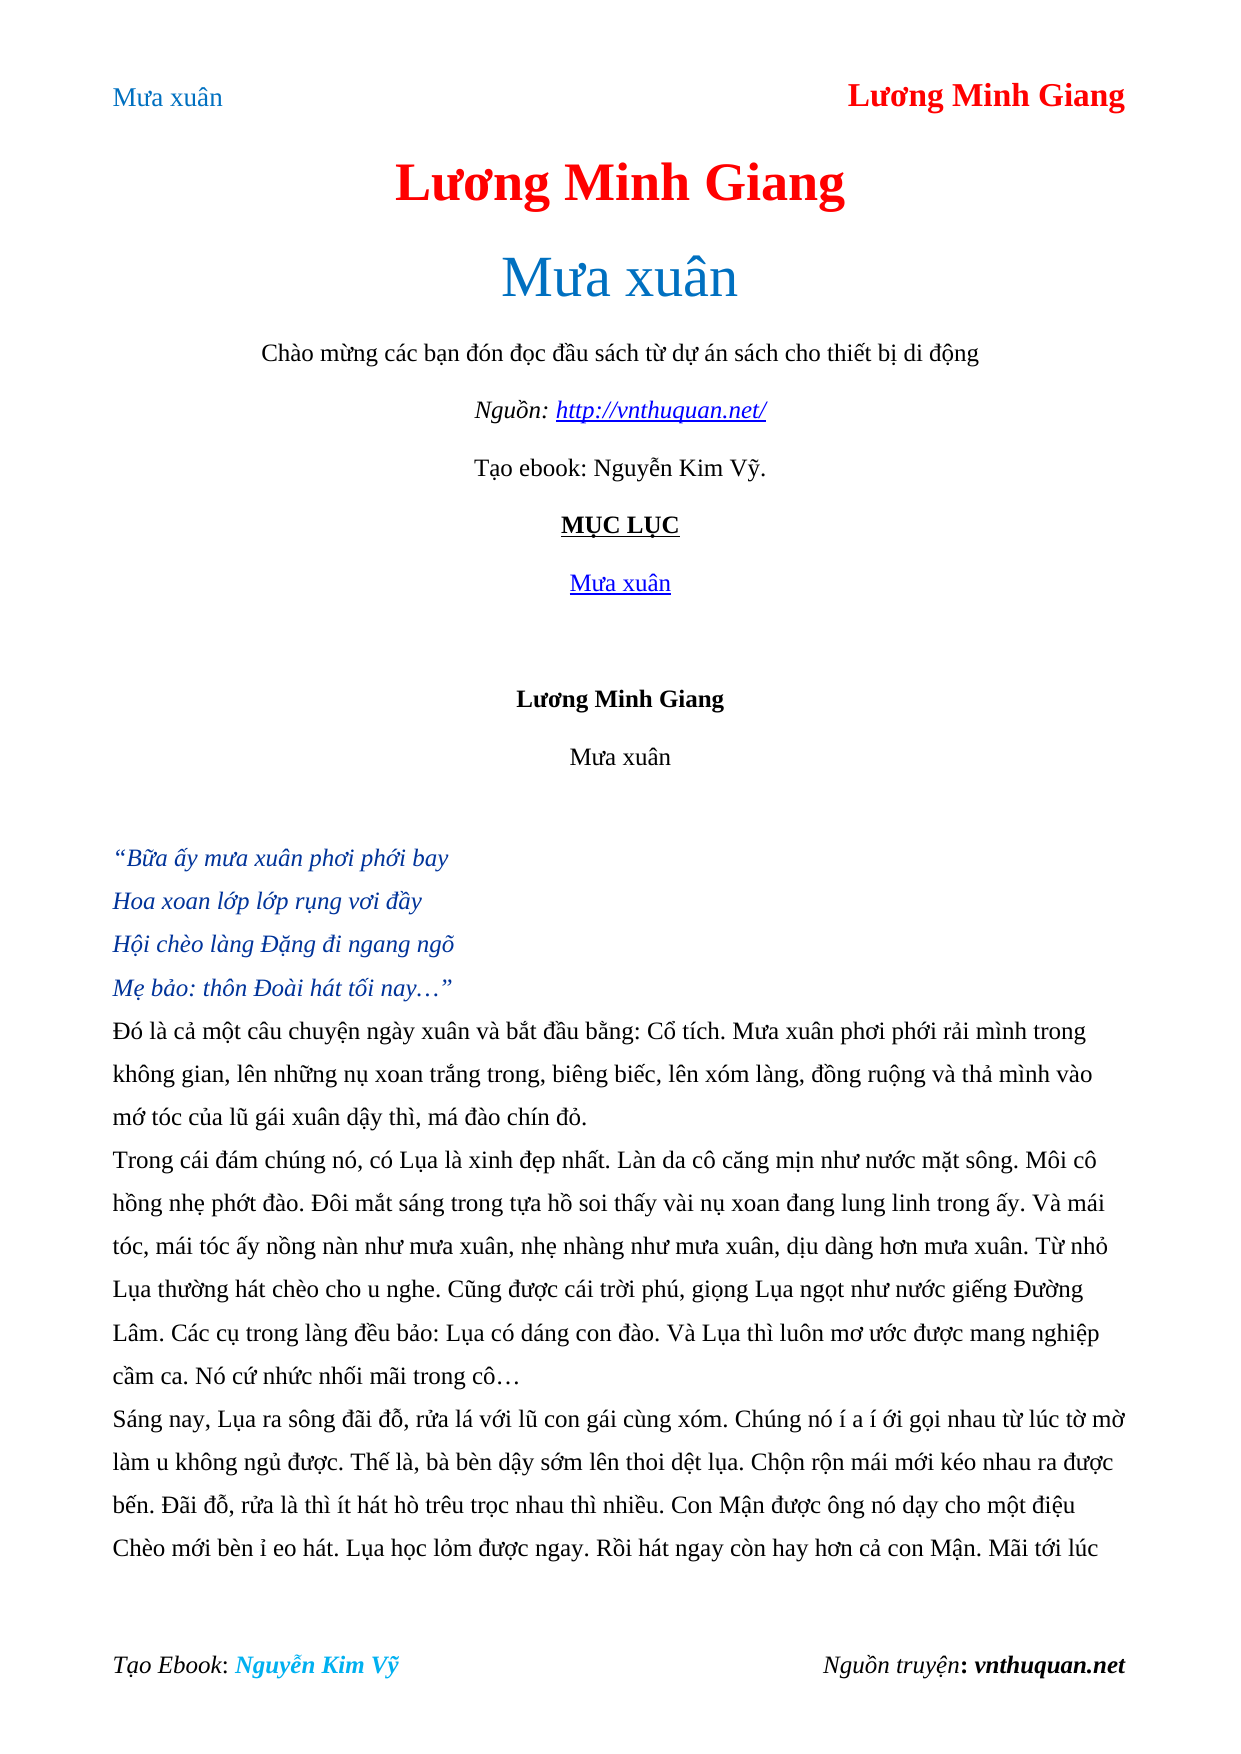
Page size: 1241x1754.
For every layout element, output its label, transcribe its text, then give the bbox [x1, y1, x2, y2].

text Mưa xuân [112, 241, 1128, 308]
text Chào mừng các bạn đón đọc đầu sách từ dự án sách cho thiết bị di động Nguồn: http://vnthuquan.net/ Tạo ebook: Nguyễn Kim Vỹ. [112, 338, 1128, 481]
text Mưa xuân [112, 568, 1128, 597]
text MỤC LỤC [112, 511, 1128, 539]
text Mưa xuân [112, 742, 1128, 771]
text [112, 800, 1128, 1562]
text Lương Minh Giang [112, 684, 1128, 713]
text Lương Minh Giang [112, 150, 1128, 212]
